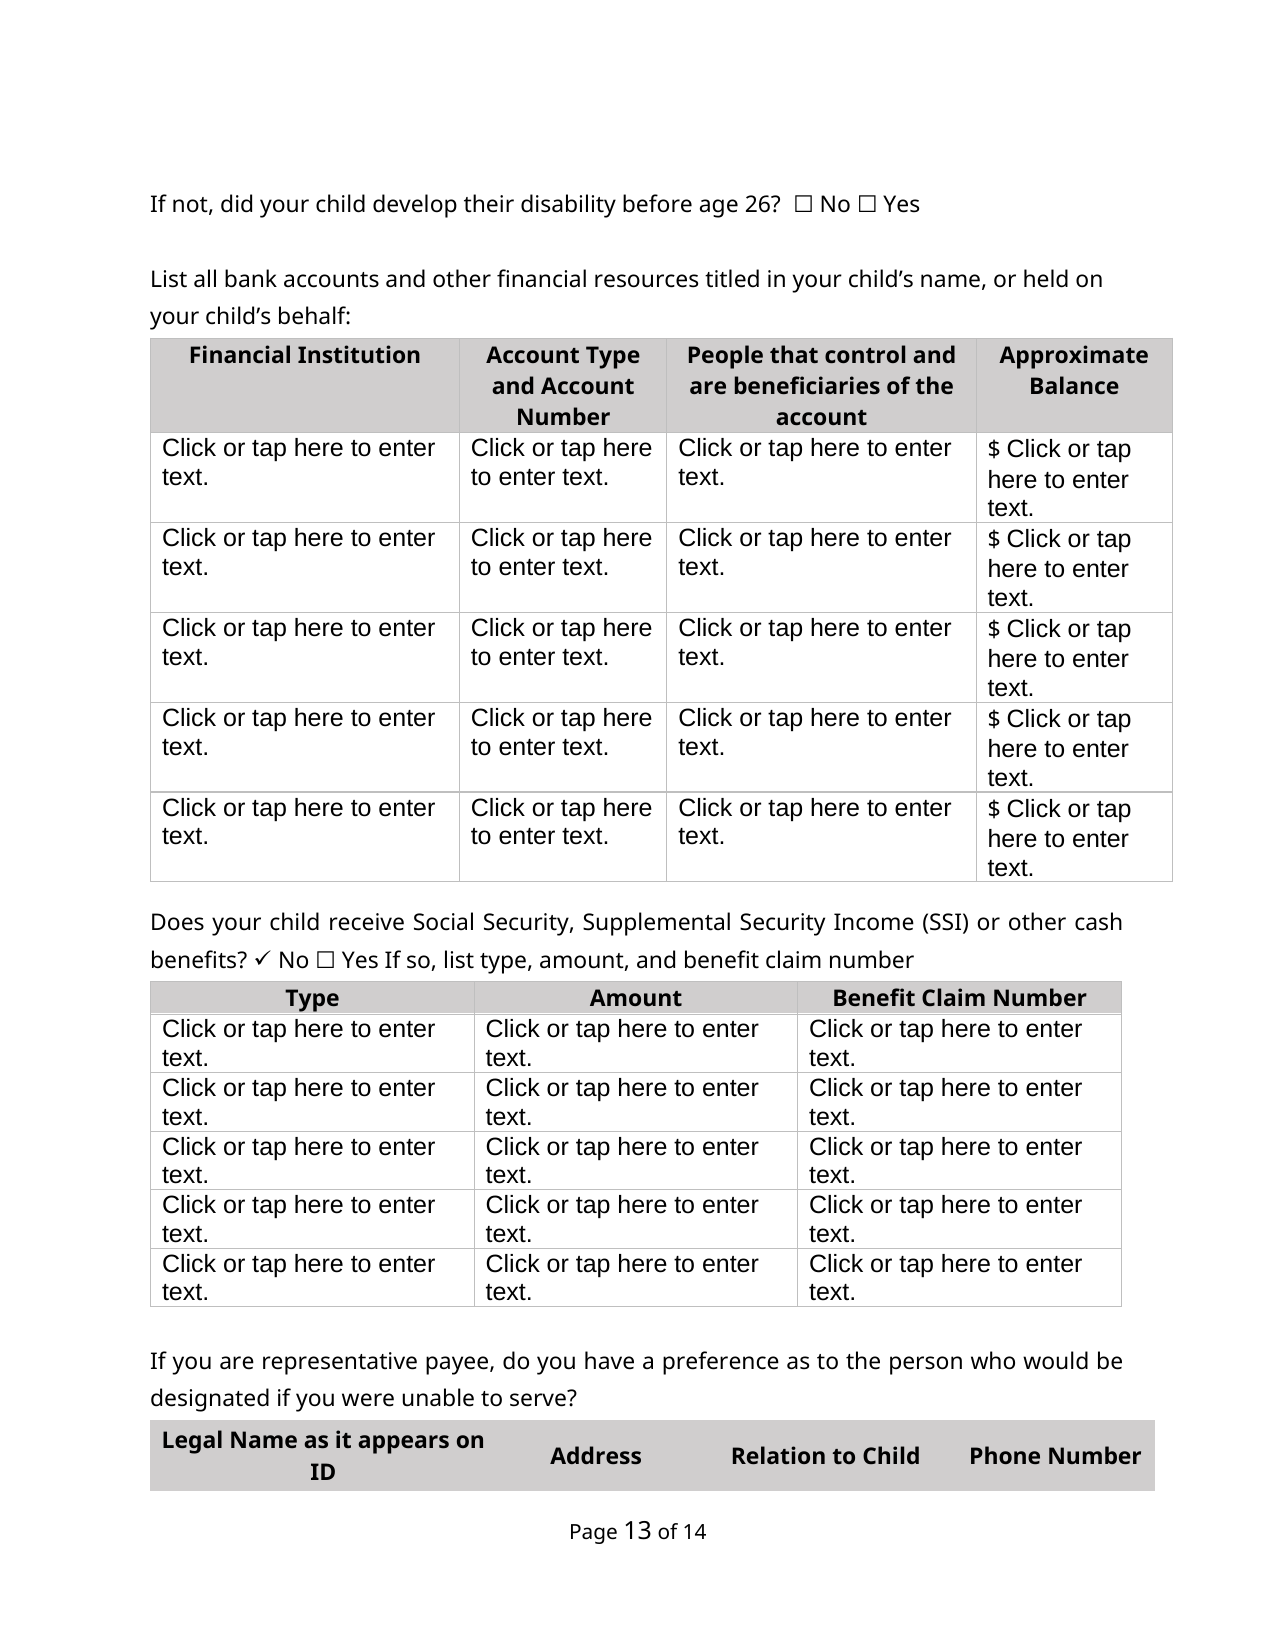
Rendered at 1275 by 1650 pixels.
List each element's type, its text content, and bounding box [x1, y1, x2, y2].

table_header Approximate Balance [977, 339, 1172, 432]
table_cell [475, 1132, 797, 1189]
table_cell [667, 433, 976, 522]
table_cell [475, 1073, 797, 1131]
table_cell [475, 1015, 797, 1072]
table_cell [151, 1132, 474, 1189]
table_header Legal Name as it appears on ID [150, 1420, 496, 1491]
table_cell [475, 1190, 797, 1248]
text List all bank accounts and other financial resources titled in your child’s name, or held on your child’s behalf: [150, 262, 1125, 331]
table_cell [667, 523, 976, 612]
text Does your child receive Social Security, Supplemental Security Income (SSI) or other cash benefits? No Yes If so, list type, amount, and benefit claim number [150, 906, 1125, 975]
table_cell [460, 613, 666, 702]
table_header Type [151, 982, 474, 1013]
table_header Benefit Claim Number [798, 982, 1121, 1013]
table_cell [151, 703, 459, 791]
table_cell [151, 613, 459, 702]
table_cell [475, 1249, 797, 1306]
table_header Phone Number [956, 1420, 1155, 1491]
table_cell [151, 793, 459, 881]
table_cell [460, 793, 666, 881]
table_header Amount [475, 982, 797, 1013]
table_cell [460, 523, 666, 612]
table_cell [151, 433, 459, 522]
table_cell [798, 1073, 1121, 1131]
table_cell [798, 1015, 1121, 1072]
table_cell [460, 433, 666, 522]
table_cell $ [977, 433, 1172, 522]
text If you are representative payee, do you have a preference as to the person who would be designated if you were unable to serve? [150, 1345, 1125, 1413]
table_cell [151, 1249, 474, 1306]
table_header Account Type and Account Number [460, 339, 666, 432]
table_cell [798, 1249, 1121, 1306]
table_cell [798, 1190, 1121, 1248]
table_cell [151, 1073, 474, 1131]
table_cell [460, 703, 666, 791]
table_cell $ [977, 793, 1172, 881]
table_cell [667, 793, 976, 881]
table_cell [798, 1132, 1121, 1189]
table_cell $ [977, 613, 1172, 702]
text If not, did your child develop their disability before age 26? No Yes [150, 187, 1125, 219]
table_cell [151, 1015, 474, 1072]
table_cell [667, 613, 976, 702]
table_header Address [496, 1420, 696, 1491]
table_header Financial Institution [151, 339, 459, 432]
table_header Relation to Child [696, 1420, 956, 1491]
table_header People that control and are beneficiaries of the account [667, 339, 976, 432]
table_cell [667, 703, 976, 791]
table_cell $ [977, 703, 1172, 791]
table_cell [151, 523, 459, 612]
table_cell $ [977, 523, 1172, 612]
table_cell [151, 1190, 474, 1248]
